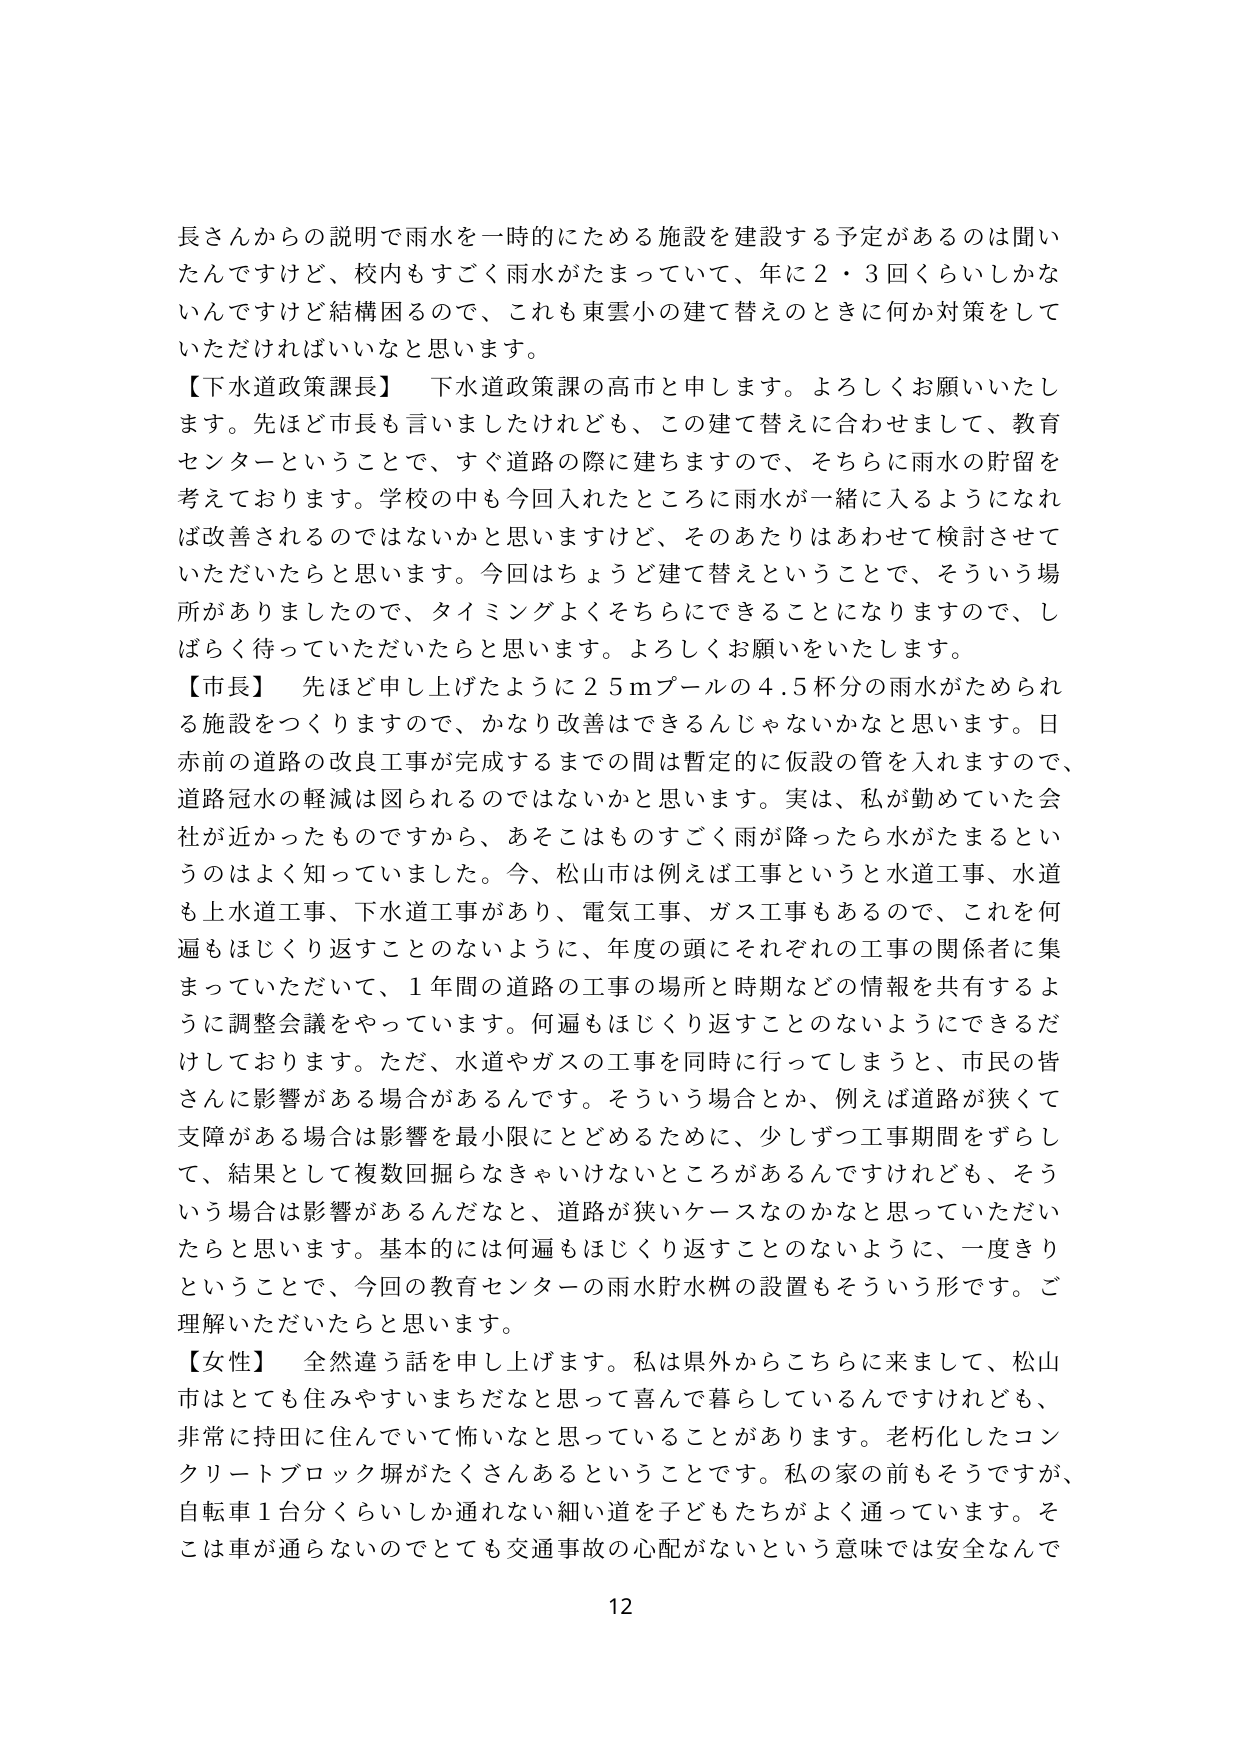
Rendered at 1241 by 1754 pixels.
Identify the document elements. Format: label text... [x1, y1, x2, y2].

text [177, 1342, 1063, 1567]
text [177, 217, 1063, 367]
text 【下水道政策課長】 下水道政策課の高市と申します。よろしくお願いいたします。先ほど市長も言いましたけれども、この建て替えに合わせまして、教育センターということで、すぐ道路の際に建ちますので、そちらに雨水の貯留を考えております。学校の中も今回入れたところに雨水が一緒に入るようになれば改善されるのではないかと思いますけど、そのあたりはあわせて検討させていただいたらと思います。今回はちょうど建て替えということで、そういう場所がありましたので、タイミングよくそちらにできることになりますので、しばらく待っていただいたらと思います。よろしくお願いをいたします。 [177, 367, 1063, 667]
text 【市長】 先ほど申し上げたように２５ｍプールの４.５杯分の雨水がためられる施設をつくりますので、かなり改善はできるんじゃないかなと思います。日赤前の道路の改良工事が完成するまでの間は暫定的に仮設の管を入れますので、道路冠水の軽減は図られるのではないかと思います。実は、私が勤めていた会社が近かったものですから、あそこはものすごく雨が降ったら水がたまるというのはよく知っていました。今、松山市は例えば工事というと水道工事、水道も上水道工事、下水道工事があり、電気工事、ガス工事もあるので、これを何遍もほじくり返すことのないように、年度の頭にそれぞれの工事の関係者に集まっていただいて、１年間の道路の工事の場所と時期などの情報を共有するように調整会議をやっています。何遍もほじくり返すことのないようにできるだけしております。ただ、水道やガスの工事を同時に行ってしまうと、市民の皆さんに影響がある場合があるんです。そういう場合とか、例えば道路が狭くて支障がある場合は影響を最小限にとどめるために、少しずつ工事期間をずらして、結果として複数回掘らなきゃいけないところがあるんですけれども、そういう場合は影響があるんだなと、道路が狭いケースなのかなと思っていただいたらと思います。基本的には何遍もほじくり返すことのないように、一度きりということで、今回の教育センターの雨水貯水桝の設置もそういう形です。ご理解いただいたらと思います。 [177, 667, 1063, 1342]
